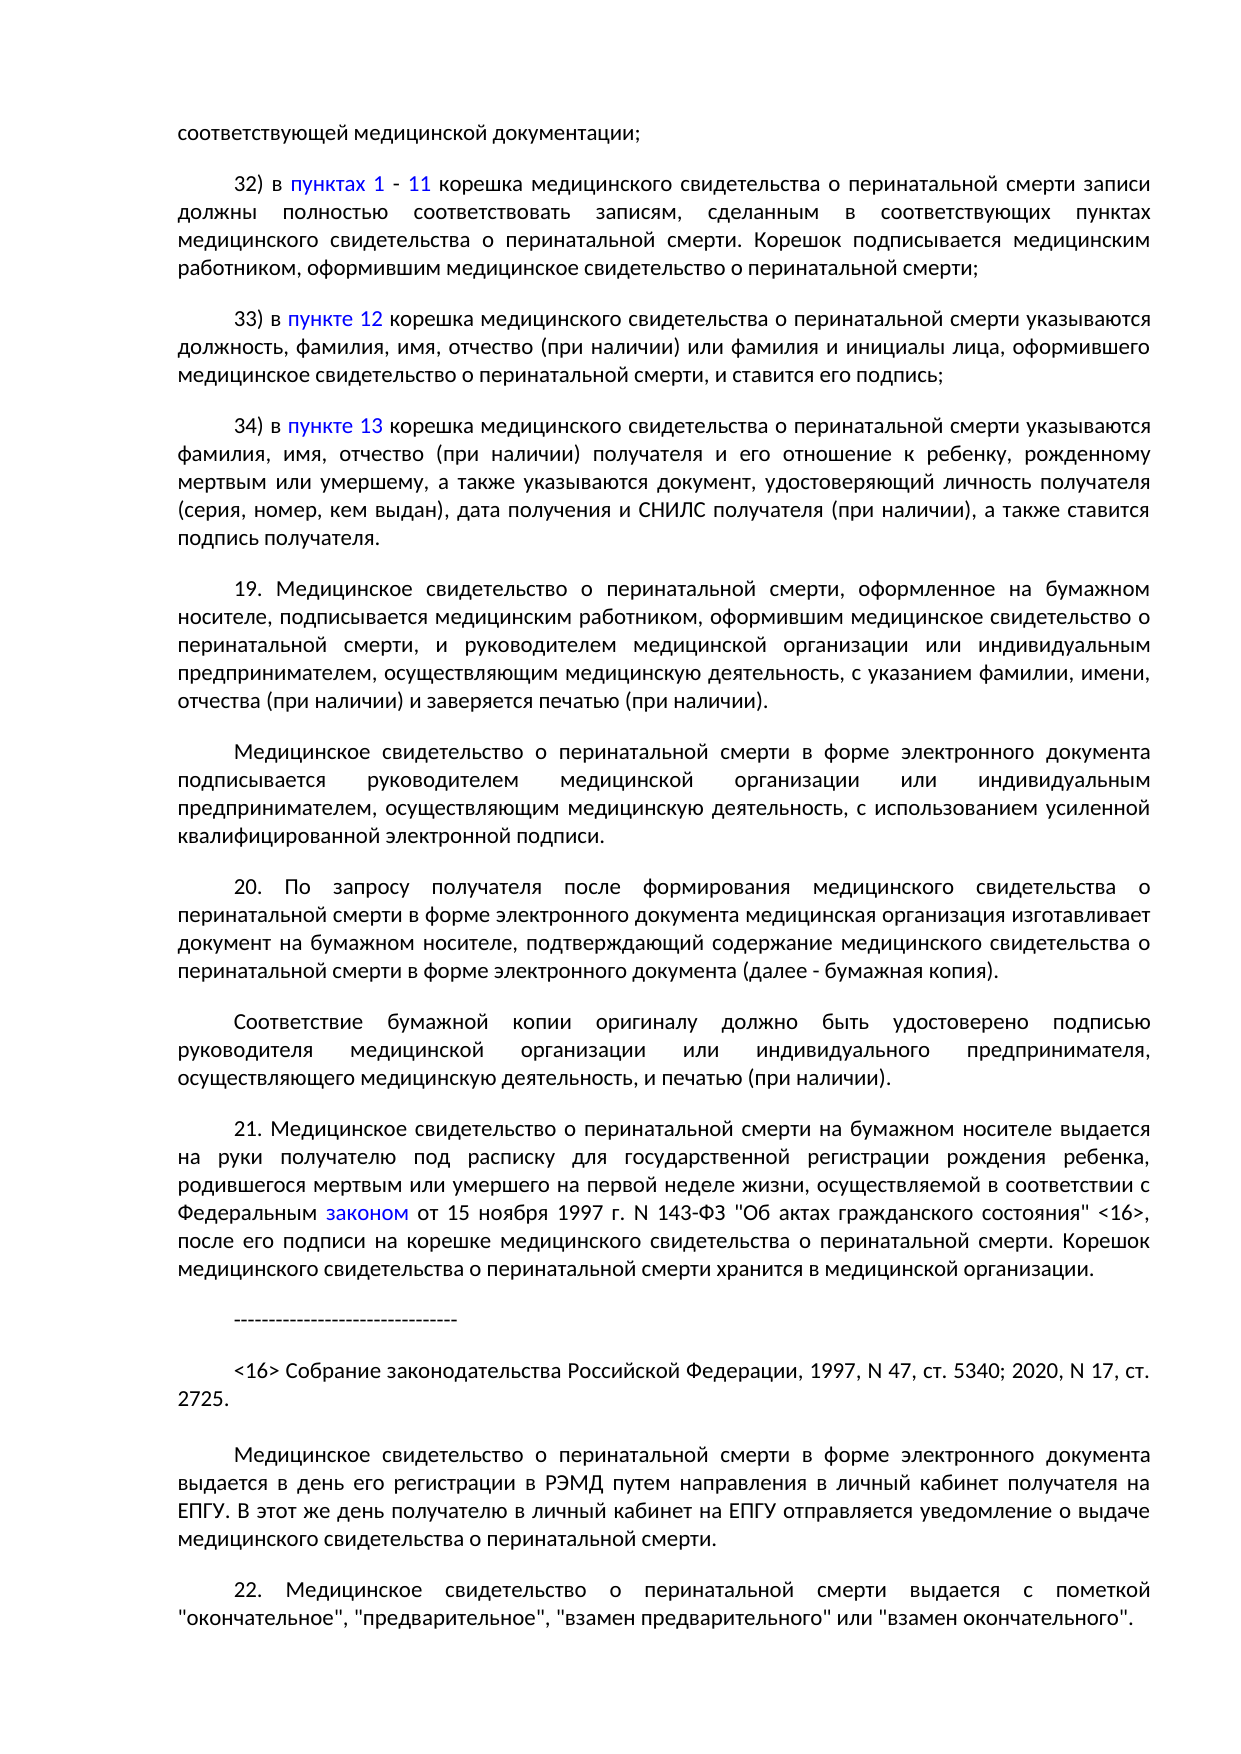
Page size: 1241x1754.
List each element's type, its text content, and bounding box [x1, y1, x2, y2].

text 32) в пунктах 1 - 11 корешка медицинского свидетельства о перинатальной смерти записи должны полностью соответствовать записям, сделанным в соответствующих пунктах медицинского свидетельства о перинатальной смерти. Корешок подписывается медицинским работником, оформившим медицинское свидетельство о перинатальной смерти; [177, 169, 1152, 281]
text <16> Собрание законодательства Российской Федерации, 1997, N 47, ст. 5340; 2020, N 17, ст. 2725. [177, 1356, 1152, 1412]
text 33) в пункте 12 корешка медицинского свидетельства о перинатальной смерти указываются должность, фамилия, имя, отчество (при наличии) или фамилия и инициалы лица, оформившего медицинское свидетельство о перинатальной смерти, и ставится его подпись; [177, 304, 1152, 388]
text Соответствие бумажной копии оригиналу должно быть удостоверено подписью руководителя медицинской организации или индивидуального предпринимателя, осуществляющего медицинскую деятельность, и печатью (при наличии). [177, 1007, 1152, 1091]
text -------------------------------- [177, 1305, 1152, 1333]
text 34) в пункте 13 корешка медицинского свидетельства о перинатальной смерти указываются фамилия, имя, отчество (при наличии) получателя и его отношение к ребенку, рожденному мертвым или умершему, а также указываются документ, удостоверяющий личность получателя (серия, номер, кем выдан), дата получения и СНИЛС получателя (при наличии), а также ставится подпись получателя. [177, 411, 1152, 551]
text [177, 118, 1152, 146]
text Медицинское свидетельство о перинатальной смерти в форме электронного документа подписывается руководителем медицинской организации или индивидуальным предпринимателем, осуществляющим медицинскую деятельность, с использованием усиленной квалифицированной электронной подписи. [177, 737, 1152, 849]
text 20. По запросу получателя после формирования медицинского свидетельства о перинатальной смерти в форме электронного документа медицинская организация изготавливает документ на бумажном носителе, подтверждающий содержание медицинского свидетельства о перинатальной смерти в форме электронного документа (далее - бумажная копия). [177, 872, 1152, 984]
text 22. Медицинское свидетельство о перинатальной смерти выдается с пометкой "окончательное", "предварительное", "взамен предварительного" или "взамен окончательного". [177, 1575, 1152, 1631]
text 19. Медицинское свидетельство о перинатальной смерти, оформленное на бумажном носителе, подписывается медицинским работником, оформившим медицинское свидетельство о перинатальной смерти, и руководителем медицинской организации или индивидуальным предпринимателем, осуществляющим медицинскую деятельность, с указанием фамилии, имени, отчества (при наличии) и заверяется печатью (при наличии). [177, 574, 1152, 714]
text Медицинское свидетельство о перинатальной смерти в форме электронного документа выдается в день его регистрации в РЭМД путем направления в личный кабинет получателя на ЕПГУ. В этот же день получателю в личный кабинет на ЕПГУ отправляется уведомление о выдаче медицинского свидетельства о перинатальной смерти. [177, 1440, 1152, 1552]
text 21. Медицинское свидетельство о перинатальной смерти на бумажном носителе выдается на руки получателю под расписку для государственной регистрации рождения ребенка, родившегося мертвым или умершего на первой неделе жизни, осуществляемой в соответствии с Федеральным законом от 15 ноября 1997 г. N 143-ФЗ "Об актах гражданского состояния" <16>, после его подписи на корешке медицинского свидетельства о перинатальной смерти. Корешок медицинского свидетельства о перинатальной смерти хранится в медицинской организации. [177, 1114, 1152, 1282]
